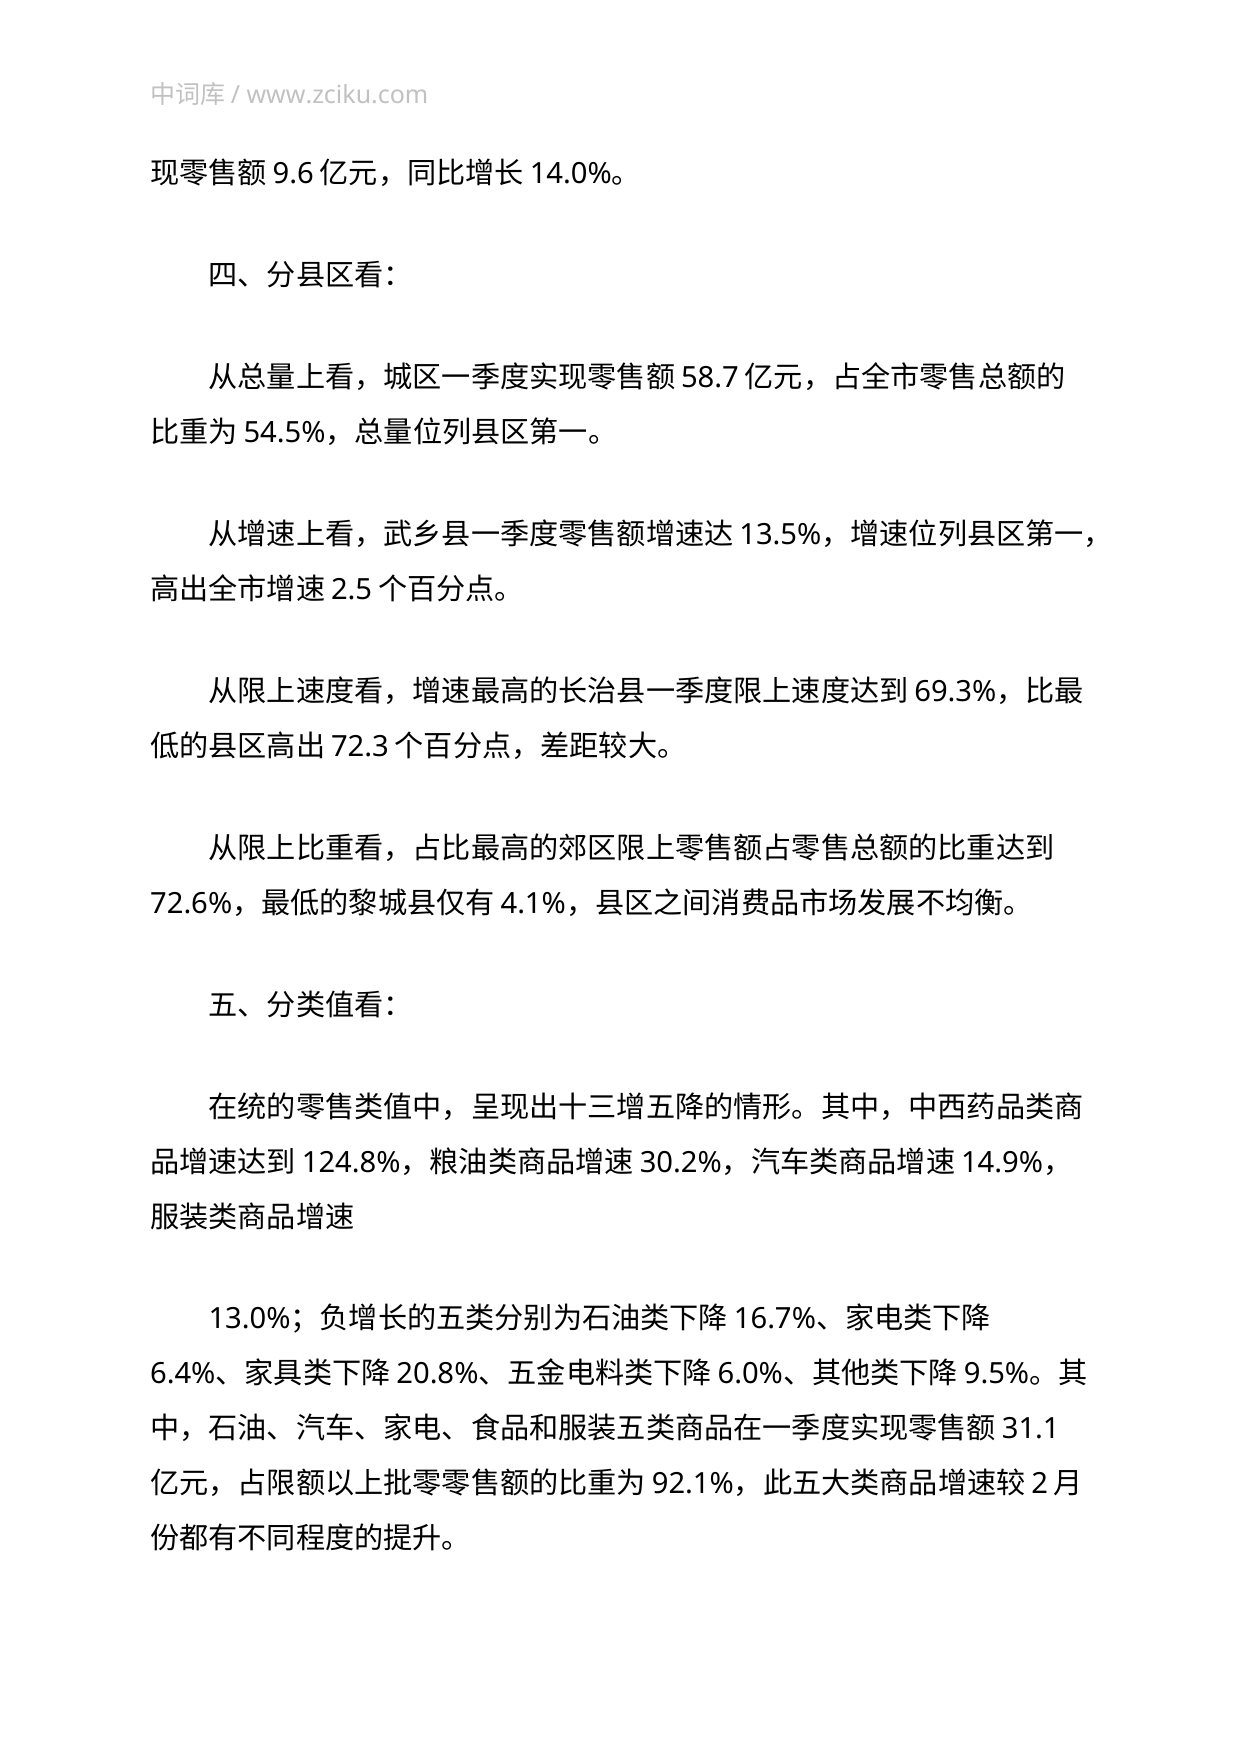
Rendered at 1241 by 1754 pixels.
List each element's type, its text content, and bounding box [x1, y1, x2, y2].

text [150, 150, 1090, 192]
text 从总量上看，城区一季度实现零售额58.7亿元，占全市零售总额的比重为54.5%，总量位列县区第一。 [150, 354, 1090, 451]
text 从限上速度看，增速最高的长治县一季度限上速度达到69.3%，比最低的县区高出72.3个百分点，差距较大。 [150, 668, 1090, 765]
text 从增速上看，武乡县一季度零售额增速达13.5%，增速位列县区第一，高出全市增速2.5个百分点。 [150, 511, 1090, 608]
text 从限上比重看，占比最高的郊区限上零售额占零售总额的比重达到72.6%，最低的黎城县仅有4.1%，县区之间消费品市场发展不均衡。 [150, 825, 1090, 922]
text 在统的零售类值中，呈现出十三增五降的情形。其中，中西药品类商品增速达到124.8%，粮油类商品增速30.2%，汽车类商品增速14.9%，服装类商品增速 [150, 1083, 1090, 1236]
text 13.0%；负增长的五类分别为石油类下降16.7%、家电类下降6.4%、家具类下降20.8%、五金电料类下降6.0%、其他类下降9.5%。其中，石油、汽车、家电、食品和服装五类商品在一季度实现零售额31.1亿元，占限额以上批零零售额的比重为92.1%，此五大类商品增速较2月份都有不同程度的提升。 [150, 1295, 1090, 1557]
text 四、分县区看： [150, 252, 1090, 294]
text 五、分类值看： [150, 982, 1090, 1024]
